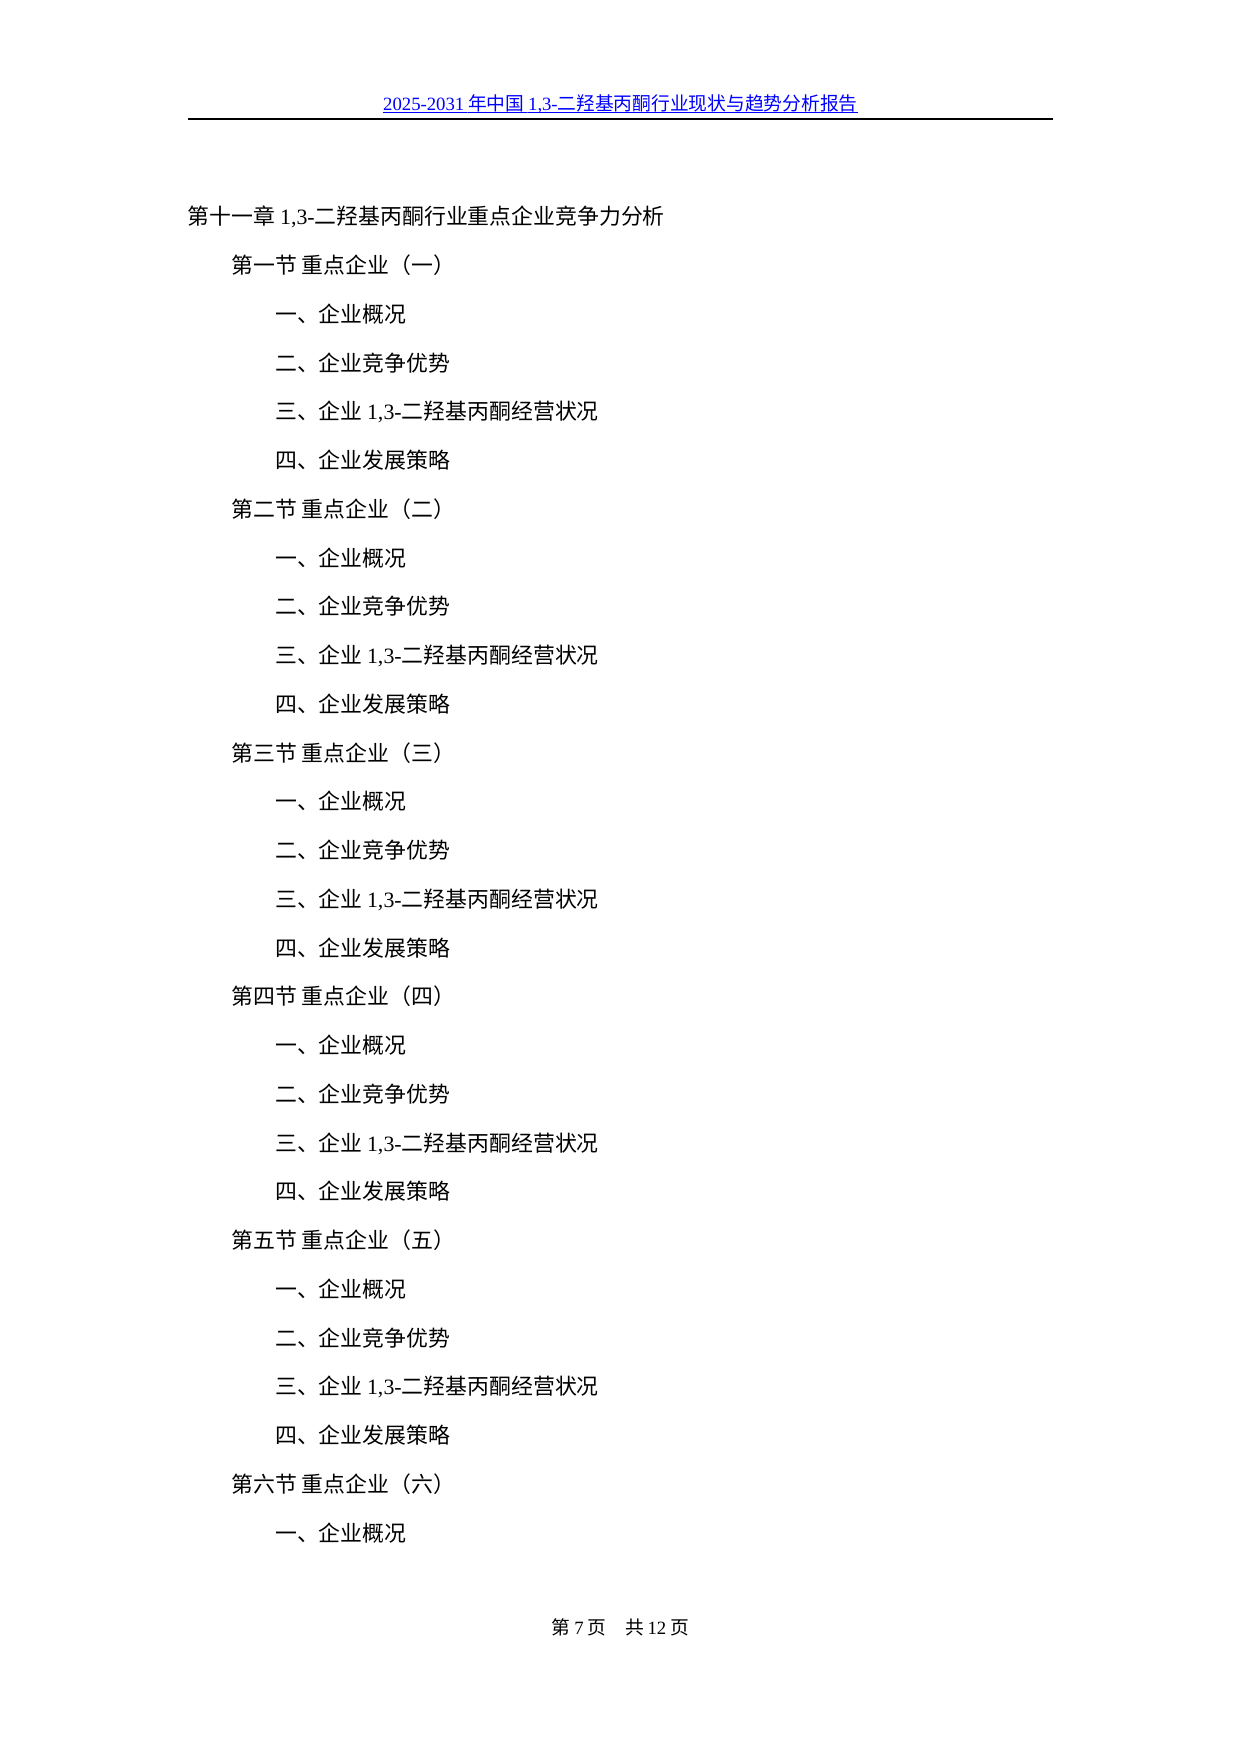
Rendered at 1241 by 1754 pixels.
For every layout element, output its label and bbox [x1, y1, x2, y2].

text [187, 150, 1053, 1548]
